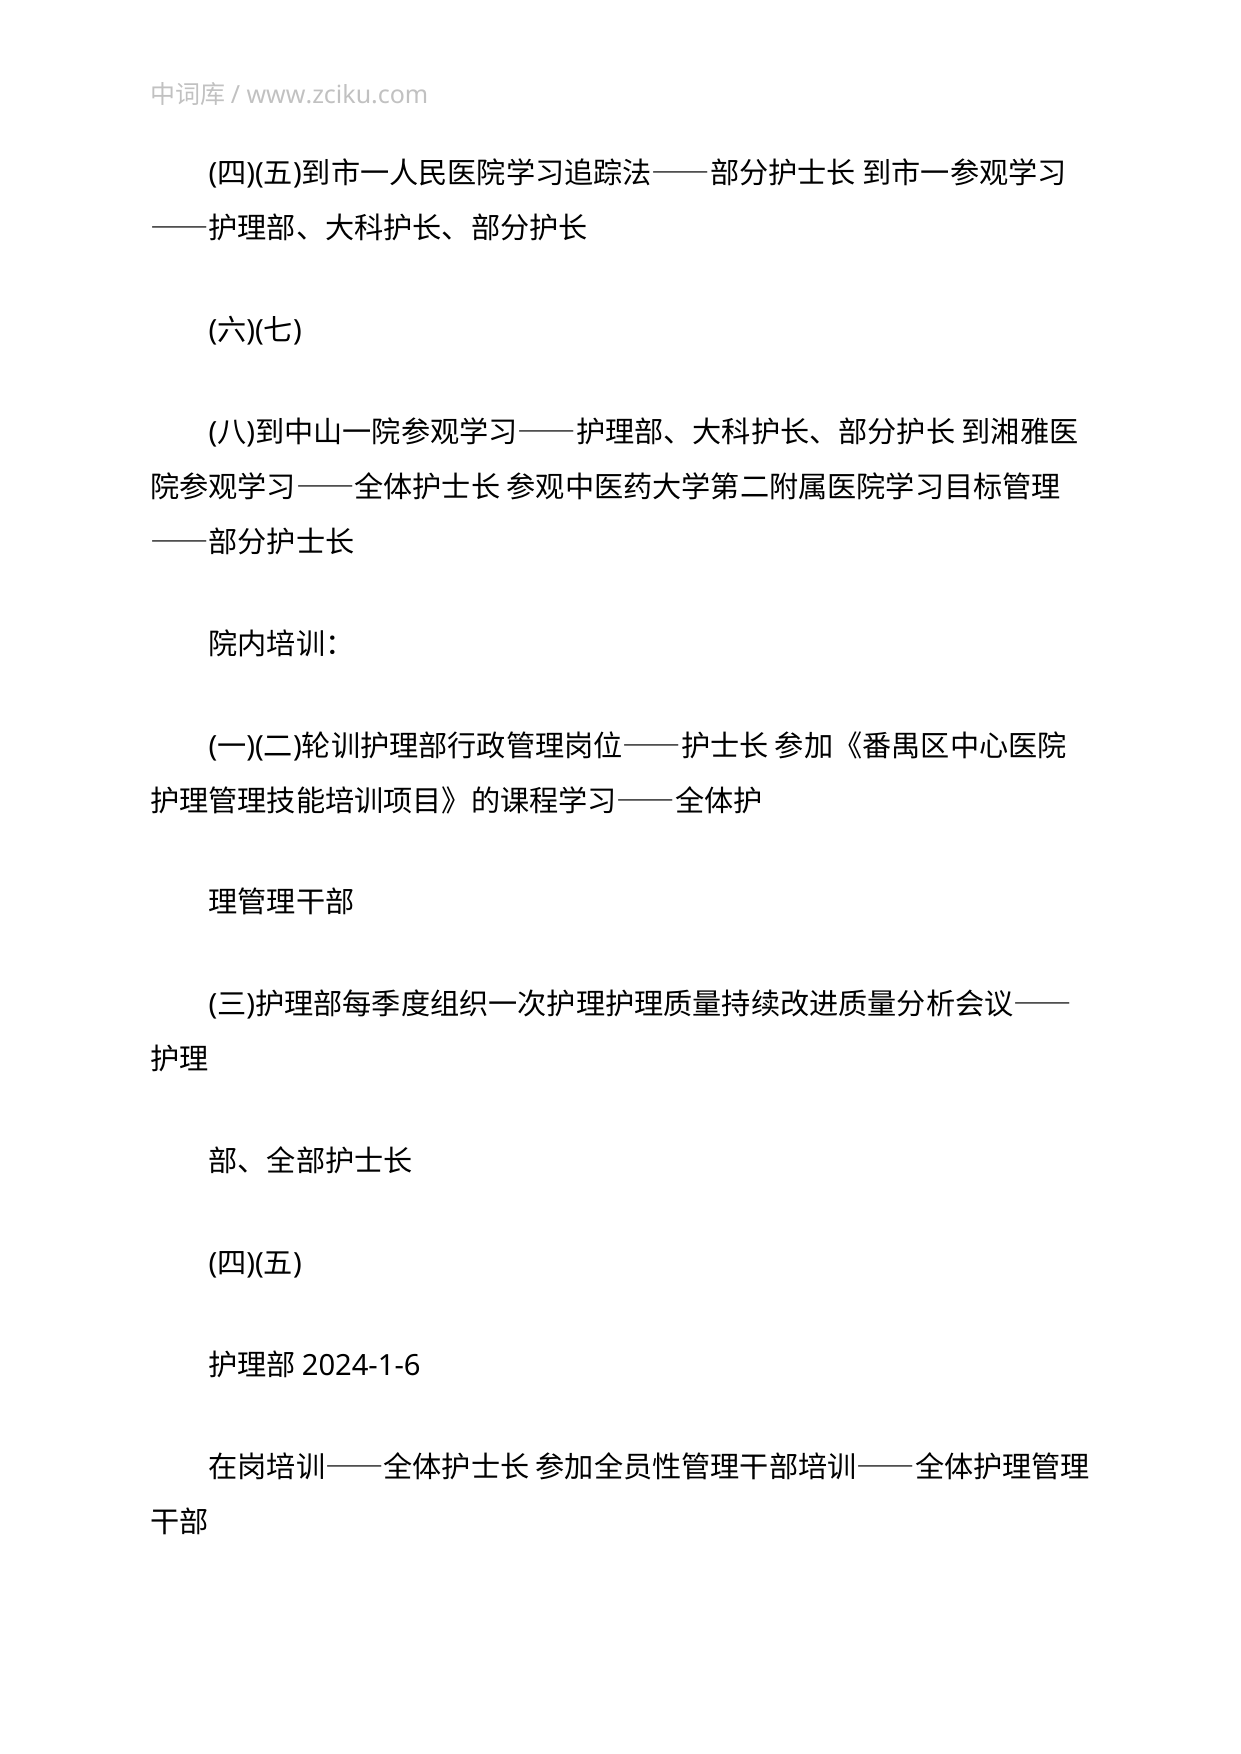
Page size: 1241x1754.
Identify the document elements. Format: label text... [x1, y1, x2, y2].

text (八)到中山一院参观学习——护理部、大科护长、部分护长 到湘雅医院参观学习——全体护士长 参观中医药大学第二附属医院学习目标管理——部分护士长 [150, 409, 1090, 561]
text (四)(五) [150, 1239, 1090, 1282]
text (六)(七) [150, 307, 1090, 349]
text 在岗培训——全体护士长 参加全员性管理干部培训——全体护理管理干部 [150, 1443, 1090, 1540]
text (一)(二)轮训护理部行政管理岗位——护士长 参加《番禺区中心医院护理管理技能培训项目》的课程学习——全体护 [150, 722, 1090, 819]
text (三)护理部每季度组织一次护理护理质量持续改进质量分析会议——护理 [150, 981, 1090, 1078]
text 部、全部护士长 [150, 1137, 1090, 1180]
text 理管理干部 [150, 879, 1090, 921]
text 护理部2024-1-6 [150, 1341, 1090, 1384]
text (四)(五)到市一人民医院学习追踪法——部分护士长 到市一参观学习——护理部、大科护长、部分护长 [150, 150, 1090, 247]
text 院内培训： [150, 620, 1090, 663]
